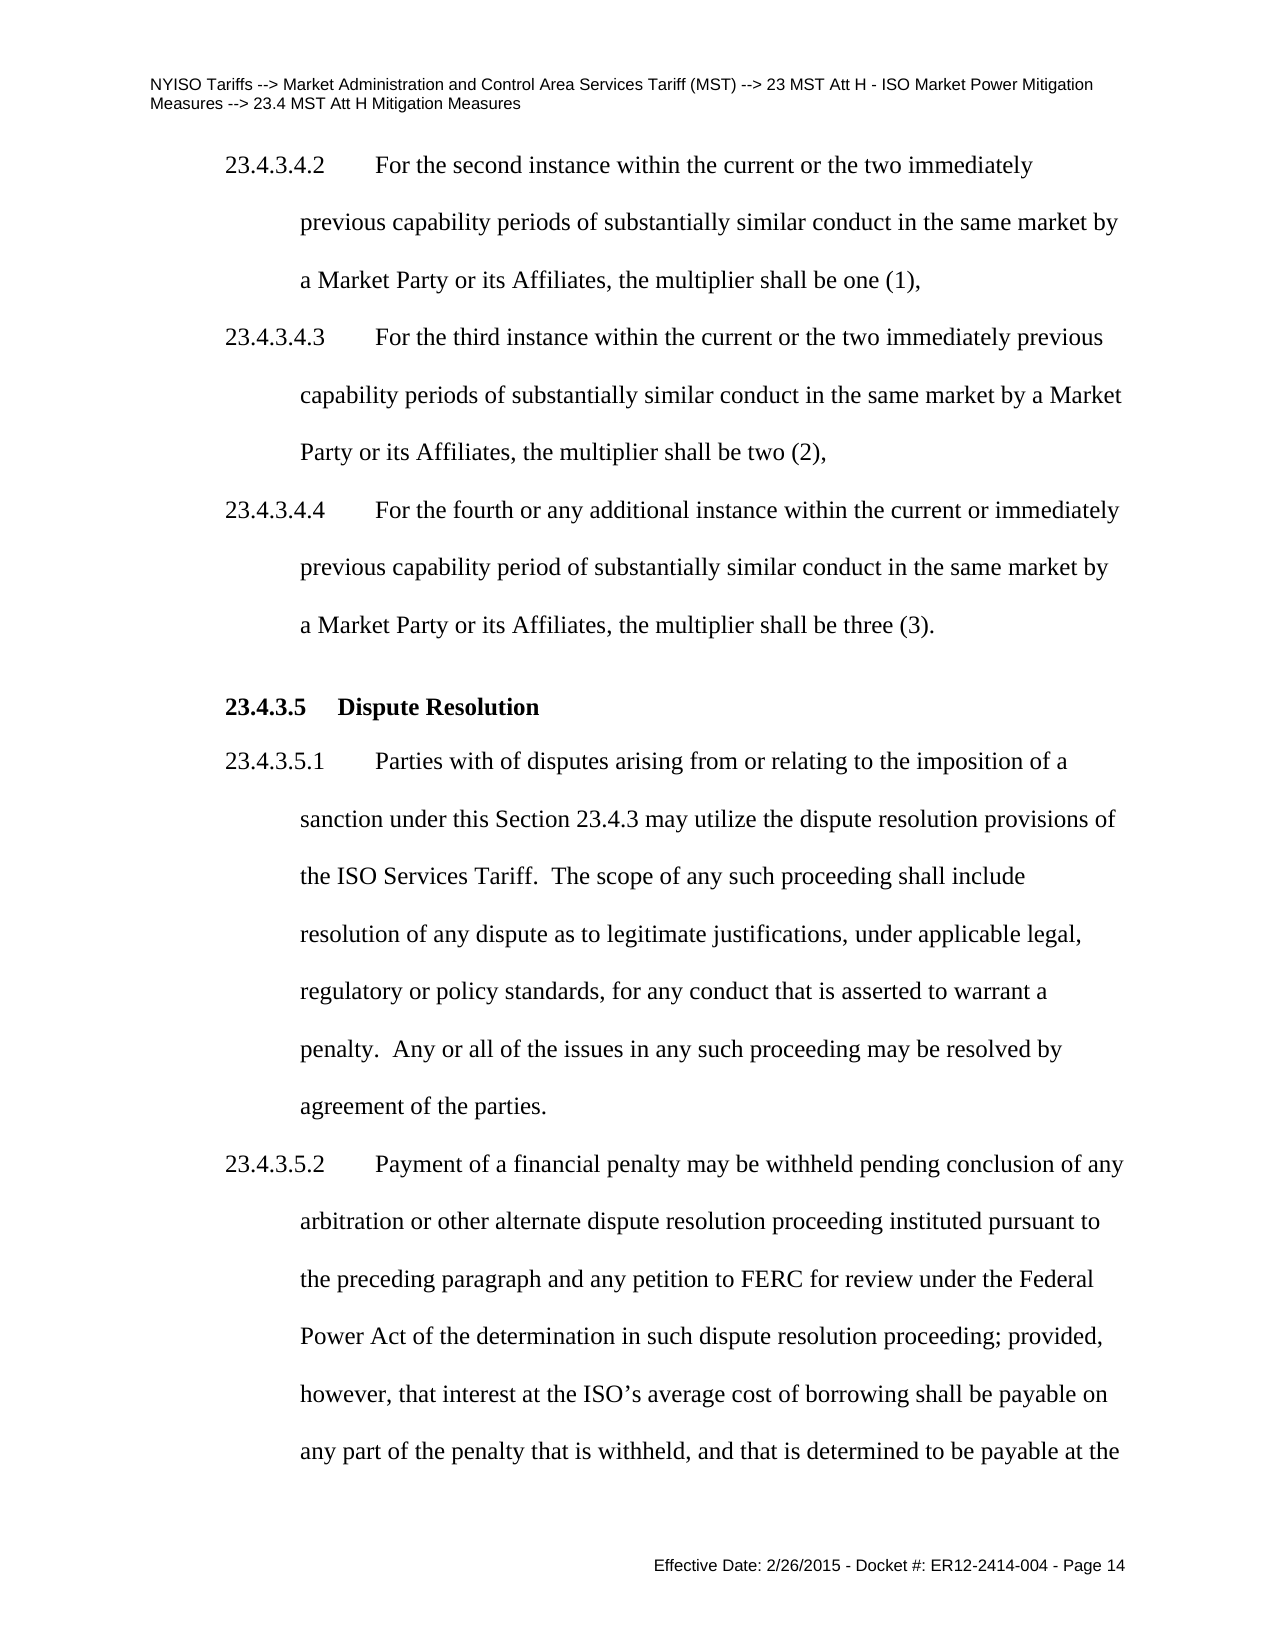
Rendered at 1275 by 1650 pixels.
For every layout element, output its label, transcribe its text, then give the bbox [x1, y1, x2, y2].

text 23.4.3.4.4 For the fourth or any additional instance within the current or immediately previous capability period of substantially similar conduct in the same market by a Market Party or its Affiliates, the multiplier shall be three (3). [225, 495, 1125, 639]
text 23.4.3.4.2 For the second instance within the current or the two immediately previous capability periods of substantially similar conduct in the same market by a Market Party or its Affiliates, the multiplier shall be one (1), [225, 150, 1125, 294]
subtitle 23.4.3.5 Dispute Resolution [225, 692, 1125, 721]
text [225, 1149, 1125, 1465]
text 23.4.3.5.1 Parties with of disputes arising from or relating to the imposition of a sanction under this Section 23.4.3 may utilize the dispute resolution provisions of the ISO Services Tariff. The scope of any such proceeding shall include resolution of any dispute as to legitimate justifications, under applicable legal, regulatory or policy standards, for any conduct that is asserted to warrant a penalty. Any or all of the issues in any such proceeding may be resolved by agreement of the parties. [225, 746, 1125, 1120]
text 23.4.3.4.3 For the third instance within the current or the two immediately previous capability periods of substantially similar conduct in the same market by a Market Party or its Affiliates, the multiplier shall be two (2), [225, 322, 1125, 466]
